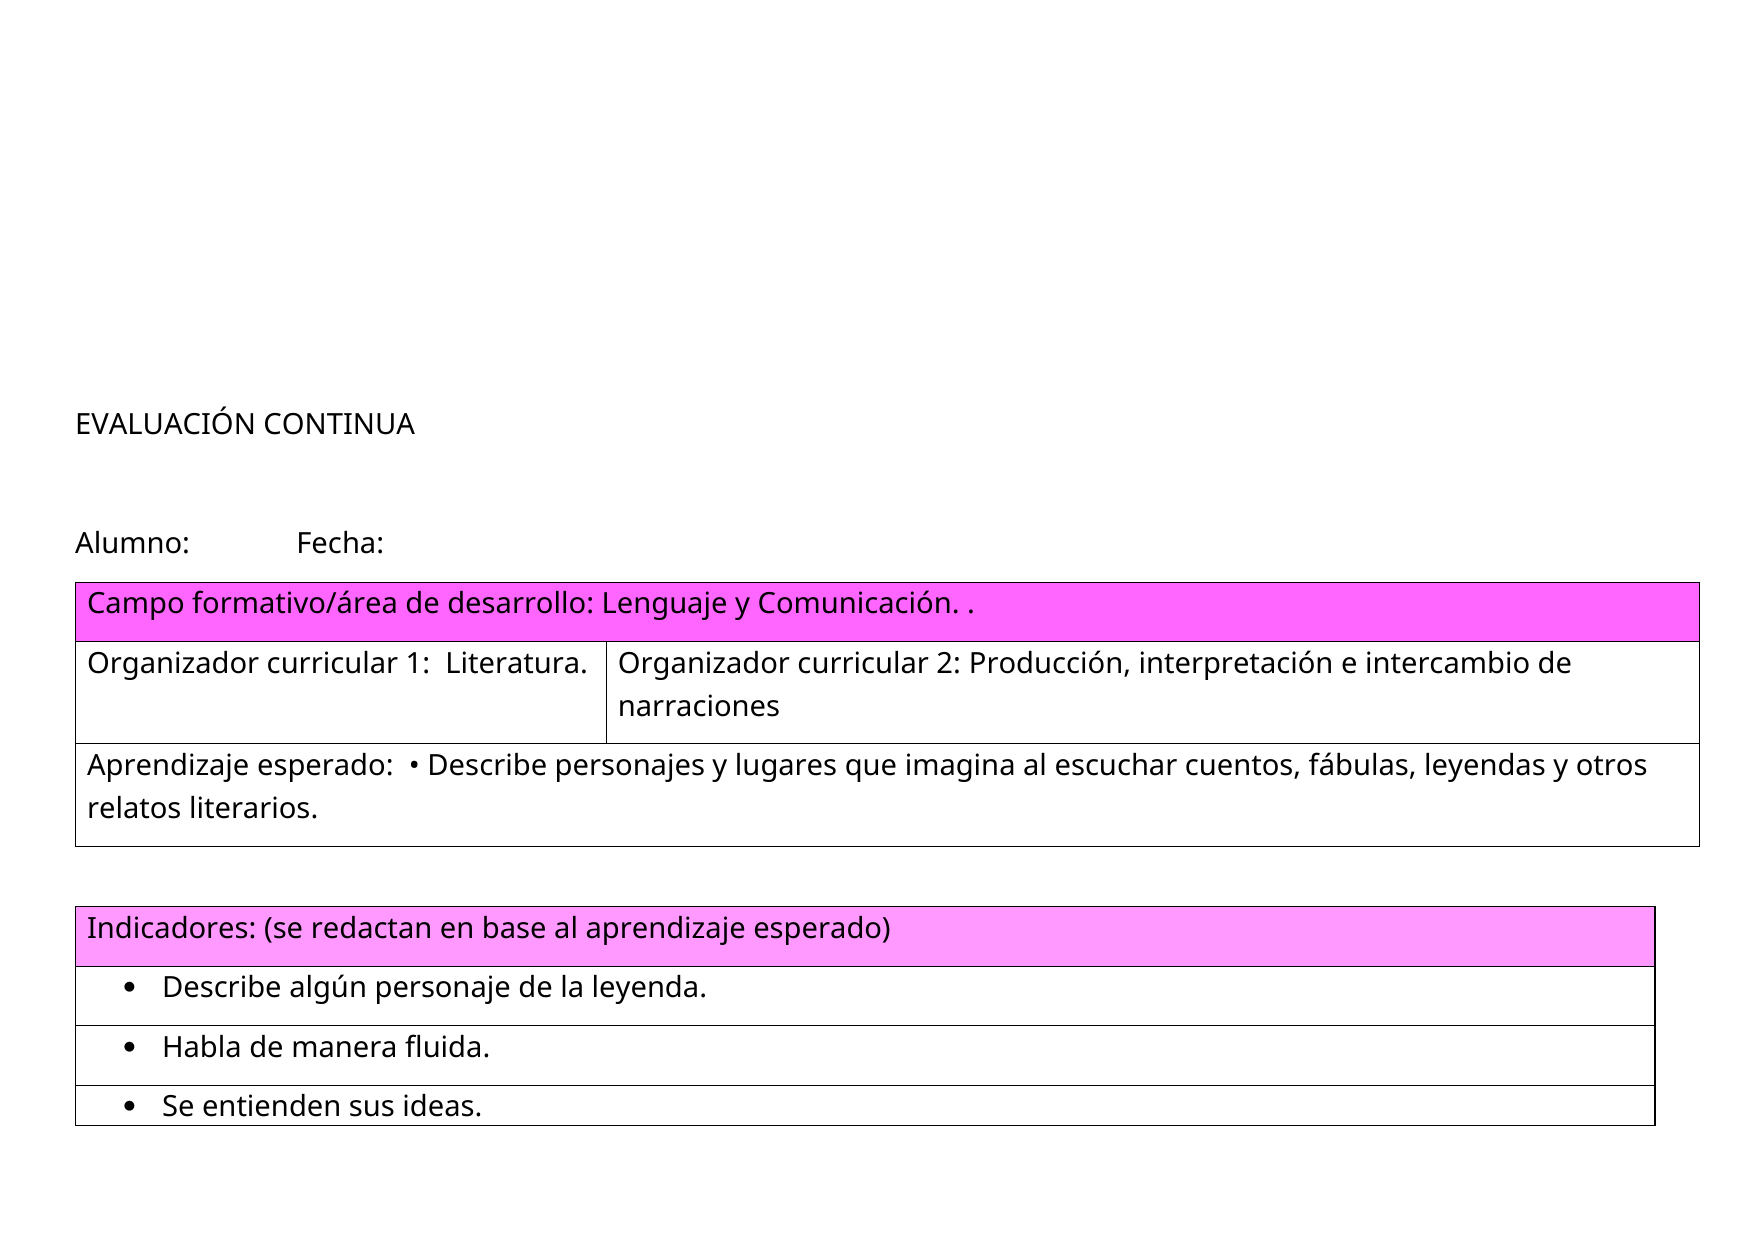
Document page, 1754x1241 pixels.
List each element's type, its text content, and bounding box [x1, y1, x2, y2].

table_cell Organizador curricular 1: Literatura. [76, 642, 606, 743]
table_header Indicadores: (se redactan en base al aprendizaje esperado) [76, 907, 1654, 966]
table_cell Describe algún personaje de la leyenda. [76, 967, 1654, 1025]
table_header Campo formativo/área de desarrollo: Lenguaje y Comunicación. . [76, 583, 1699, 641]
table_cell Habla de manera fluida. [76, 1026, 1654, 1084]
table_cell Aprendizaje esperado: • Describe personajes y lugares que imagina al escuchar cuentos, fábulas, leyendas y otros relatos literarios. [76, 744, 1699, 846]
text EVALUACIÓN CONTINUA [75, 403, 1679, 443]
table_cell Organizador curricular 2: Producción, interpretación e intercambio de narraciones [607, 642, 1699, 743]
table_cell Se entienden sus ideas. [76, 1086, 1654, 1125]
text Alumno: Fecha: [75, 522, 1679, 562]
